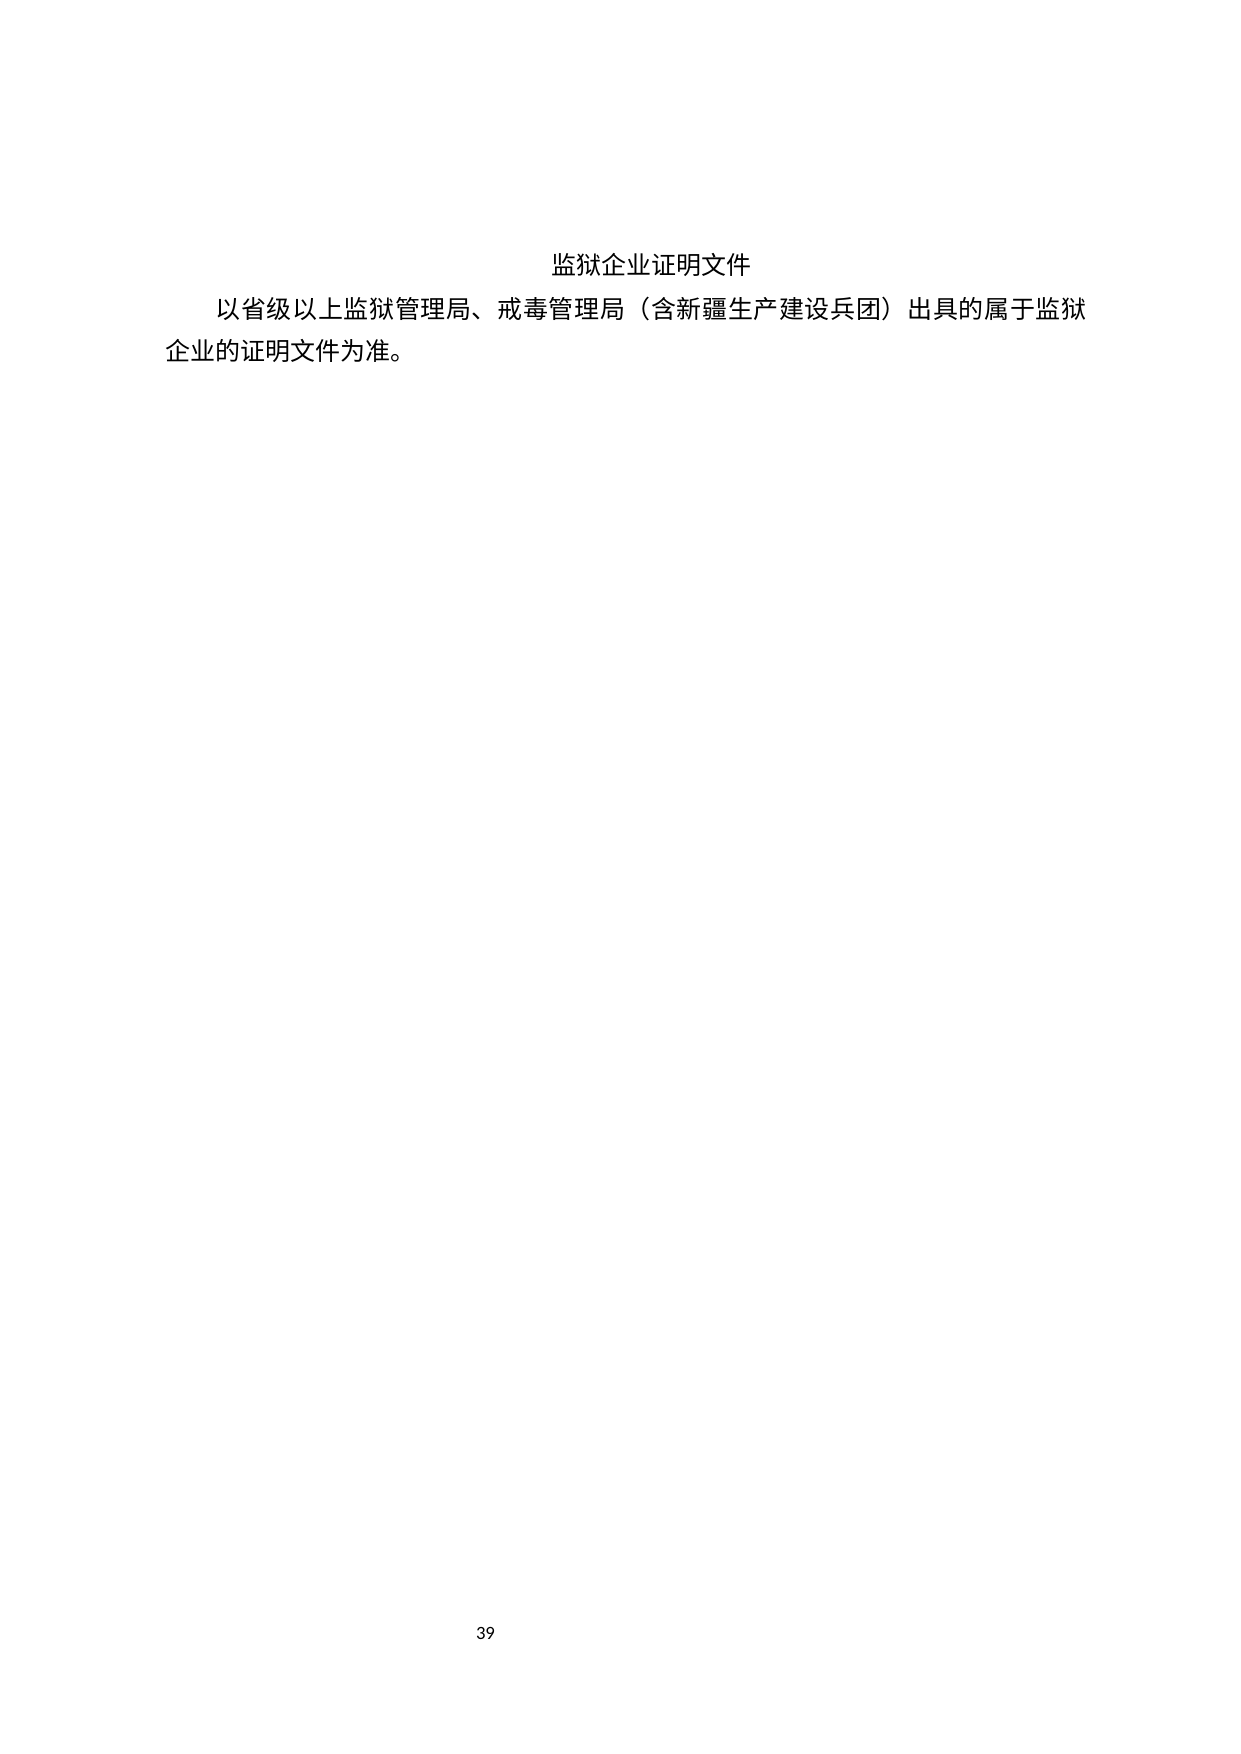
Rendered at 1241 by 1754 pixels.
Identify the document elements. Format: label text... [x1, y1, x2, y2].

text 监狱企业证明文件 [165, 233, 1087, 285]
text 以省级以上监狱管理局、戒毒管理局（含新疆生产建设兵团）出具的属于监狱企业的证明文件为准。 [165, 285, 1087, 368]
